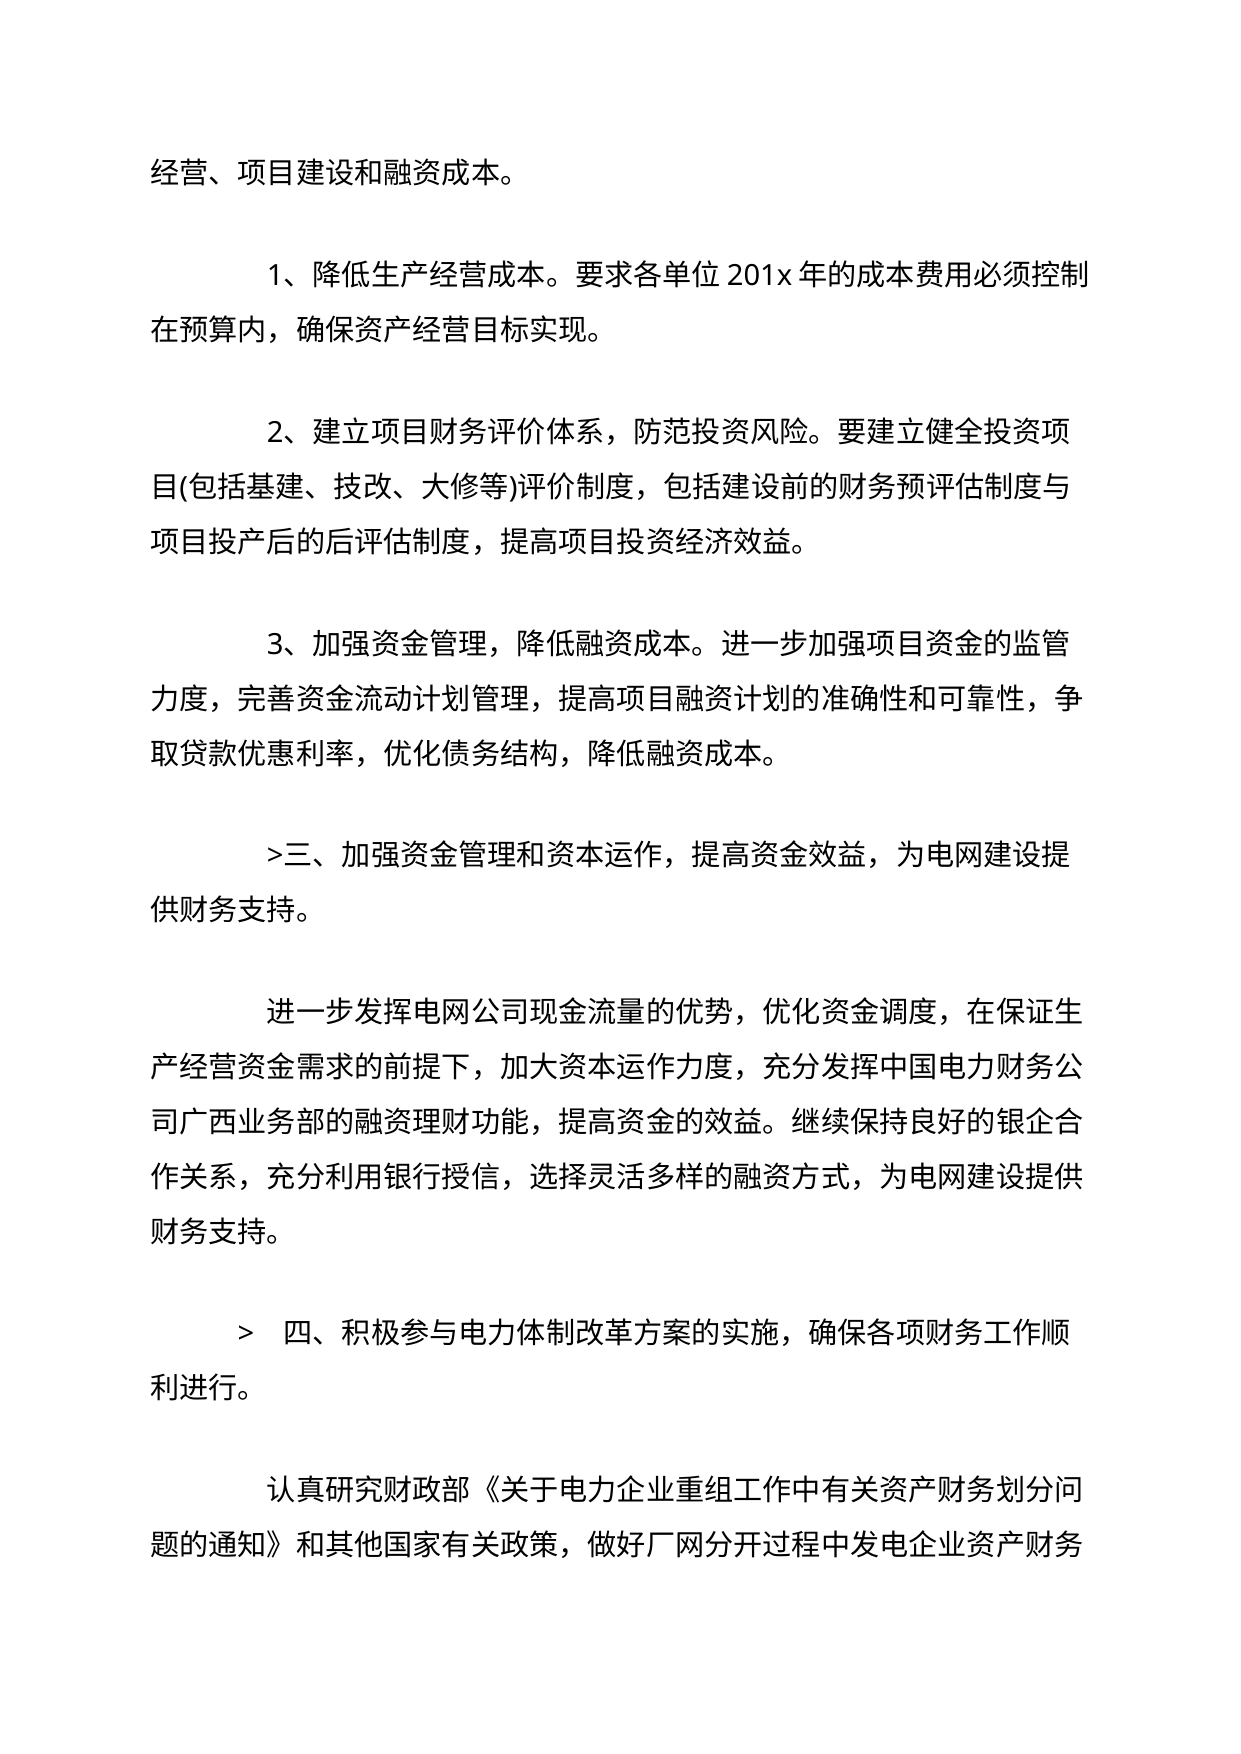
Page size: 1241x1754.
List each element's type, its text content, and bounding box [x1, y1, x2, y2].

text >三、加强资金管理和资本运作，提高资金效益，为电网建设提供财务支持。 [150, 832, 1090, 929]
text > 四、积极参与电力体制改革方案的实施，确保各项财务工作顺利进行。 [150, 1310, 1090, 1407]
text 1、降低生产经营成本。要求各单位201x年的成本费用必须控制在预算内，确保资产经营目标实现。 [150, 252, 1090, 349]
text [150, 1467, 1090, 1564]
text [150, 150, 1090, 192]
text 进一步发挥电网公司现金流量的优势，优化资金调度，在保证生产经营资金需求的前提下，加大资本运作力度，充分发挥中国电力财务公司广西业务部的融资理财功能，提高资金的效益。继续保持良好的银企合作关系，充分利用银行授信，选择灵活多样的融资方式，为电网建设提供财务支持。 [150, 989, 1090, 1251]
text 3、加强资金管理，降低融资成本。进一步加强项目资金的监管力度，完善资金流动计划管理，提高项目融资计划的准确性和可靠性，争取贷款优惠利率，优化债务结构，降低融资成本。 [150, 620, 1090, 772]
text 2、建立项目财务评价体系，防范投资风险。要建立健全投资项目(包括基建、技改、大修等)评价制度，包括建设前的财务预评估制度与项目投产后的后评估制度，提高项目投资经济效益。 [150, 408, 1090, 561]
